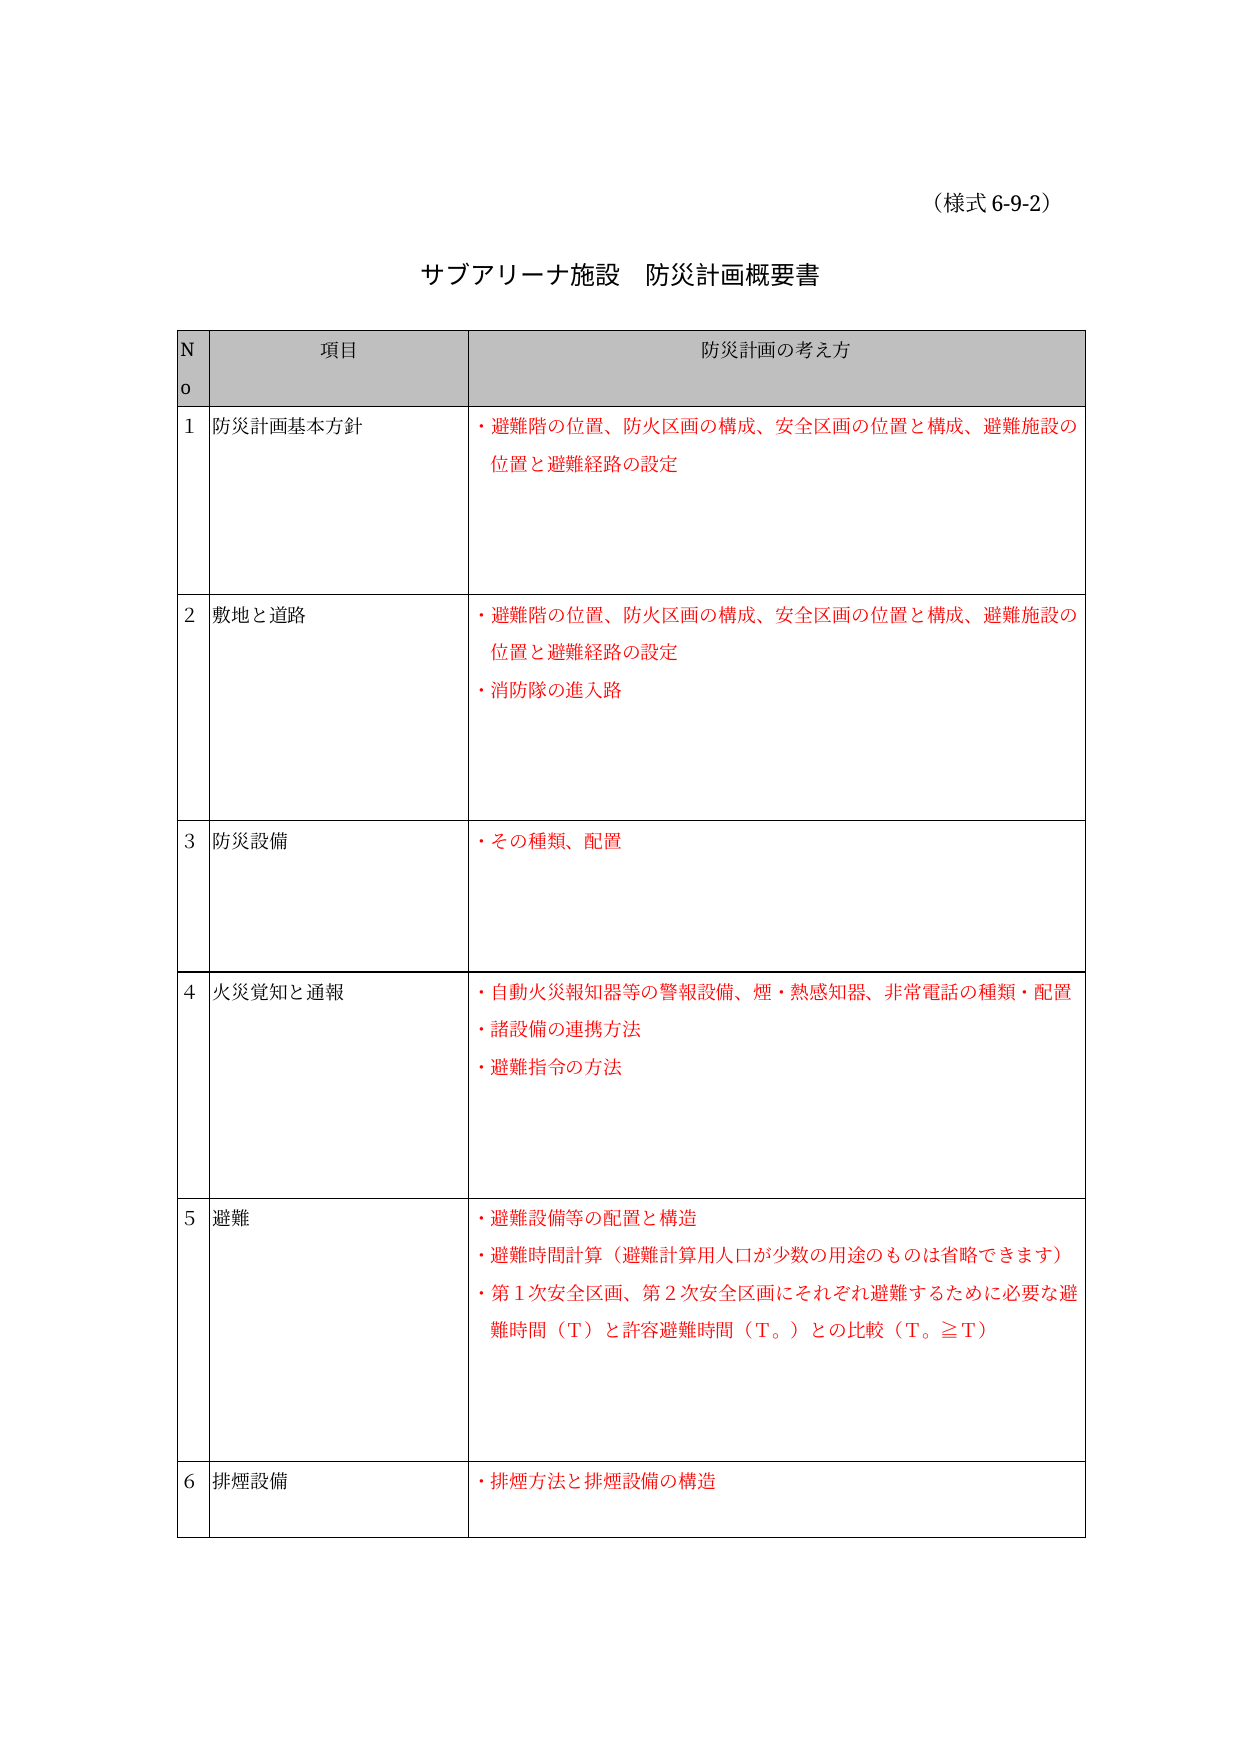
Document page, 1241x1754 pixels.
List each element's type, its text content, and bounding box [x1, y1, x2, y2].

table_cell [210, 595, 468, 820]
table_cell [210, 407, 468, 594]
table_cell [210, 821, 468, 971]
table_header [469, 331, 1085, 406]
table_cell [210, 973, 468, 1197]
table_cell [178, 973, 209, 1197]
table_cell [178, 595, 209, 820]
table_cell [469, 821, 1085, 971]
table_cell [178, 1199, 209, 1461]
subtitle サブアリーナ施設 防災計画概要書 [177, 255, 1063, 292]
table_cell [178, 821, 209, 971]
text （様式6-9-2） [177, 183, 1063, 221]
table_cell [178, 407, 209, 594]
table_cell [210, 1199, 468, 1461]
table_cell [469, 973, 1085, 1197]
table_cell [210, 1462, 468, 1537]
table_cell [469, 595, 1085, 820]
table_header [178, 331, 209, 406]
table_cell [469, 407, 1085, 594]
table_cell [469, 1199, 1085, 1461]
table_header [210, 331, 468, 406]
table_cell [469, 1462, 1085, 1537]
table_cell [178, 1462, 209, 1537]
